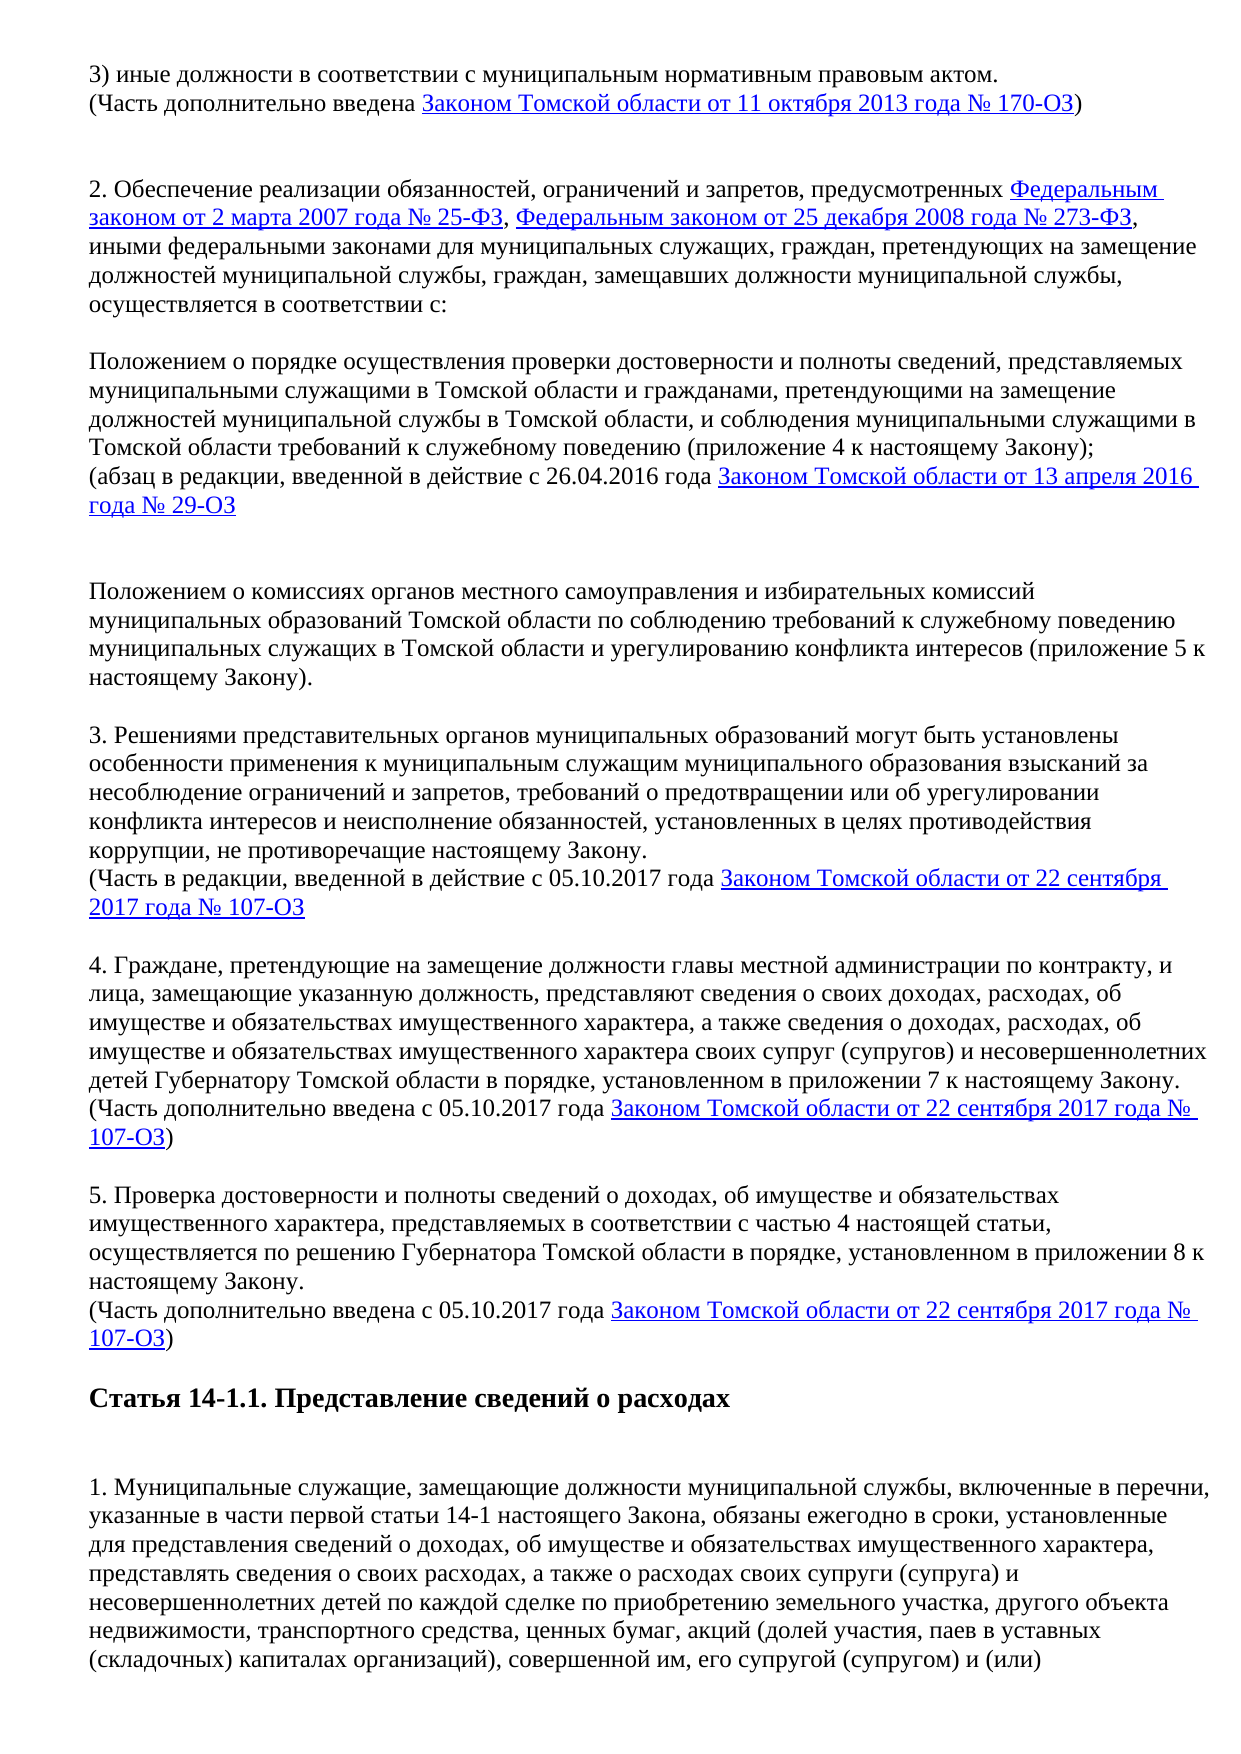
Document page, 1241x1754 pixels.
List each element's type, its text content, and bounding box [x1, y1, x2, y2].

text Статья 14-1.1. Представление сведений о расходах [89, 1381, 1211, 1414]
text 2. Обеспечение реализации обязанностей, ограничений и запретов, предусмотренных Федеральным законом от 2 марта 2007 года № 25-ФЗ, Федеральным законом от 25 декабря 2008 года № 273-ФЗ, иными федеральными законами для муниципальных служащих, граждан, претендующих на замещение должностей муниципальной службы, граждан, замещавших должности муниципальной службы, осуществляется в соответствии с: Положением о порядке осуществления проверки достоверности и полноты сведений, представляемых муниципальными служащими в Томской области и гражданами, претендующими на замещение должностей муниципальной службы в Томской области, и соблюдения муниципальными служащими в Томской области требований к служебному поведению (приложение 4 к настоящему Закону); (абзац в редакции, введенной в действие с 26.04.2016 года Законом Томской области от 13 апреля 2016 года № 29-ОЗ [89, 174, 1211, 547]
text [89, 1443, 1211, 1673]
text Положением о комиссиях органов местного самоуправления и избирательных комиссий муниципальных образований Томской области по соблюдению требований к служебному поведению муниципальных служащих в Томской области и урегулированию конфликта интересов (приложение 5 к настоящему Закону). 3. Решениями представительных органов муниципальных образований могут быть установлены особенности применения к муниципальным служащим муниципального образования взысканий за несоблюдение ограничений и запретов, требований о предотвращении или об урегулировании конфликта интересов и неисполнение обязанностей, установленных в целях противодействия коррупции, не противоречащие настоящему Закону. (Часть в редакции, введенной в действие с 05.10.2017 года Законом Томской области от 22 сентября 2017 года № 107-ОЗ 4. Граждане, претендующие на замещение должности главы местной администрации по контракту, и лица, замещающие указанную должность, представляют сведения о своих доходах, расходах, об имуществе и обязательствах имущественного характера, а также сведения о доходах, расходах, об имуществе и обязательствах имущественного характера своих супруг (супругов) и несовершеннолетних детей Губернатору Томской области в порядке, установленном в приложении 7 к настоящему Закону. (Часть дополнительно введена с 05.10.2017 года Законом Томской области от 22 сентября 2017 года № 107-ОЗ) 5. Проверка достоверности и полноты сведений о доходах, об имуществе и обязательствах имущественного характера, представляемых в соответствии с частью 4 настоящей статьи, осуществляется по решению Губернатора Томской области в порядке, установленном в приложении 8 к настоящему Закону. (Часть дополнительно введена с 05.10.2017 года Законом Томской области от 22 сентября 2017 года № 107-ОЗ) [89, 576, 1211, 1352]
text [89, 59, 1211, 144]
